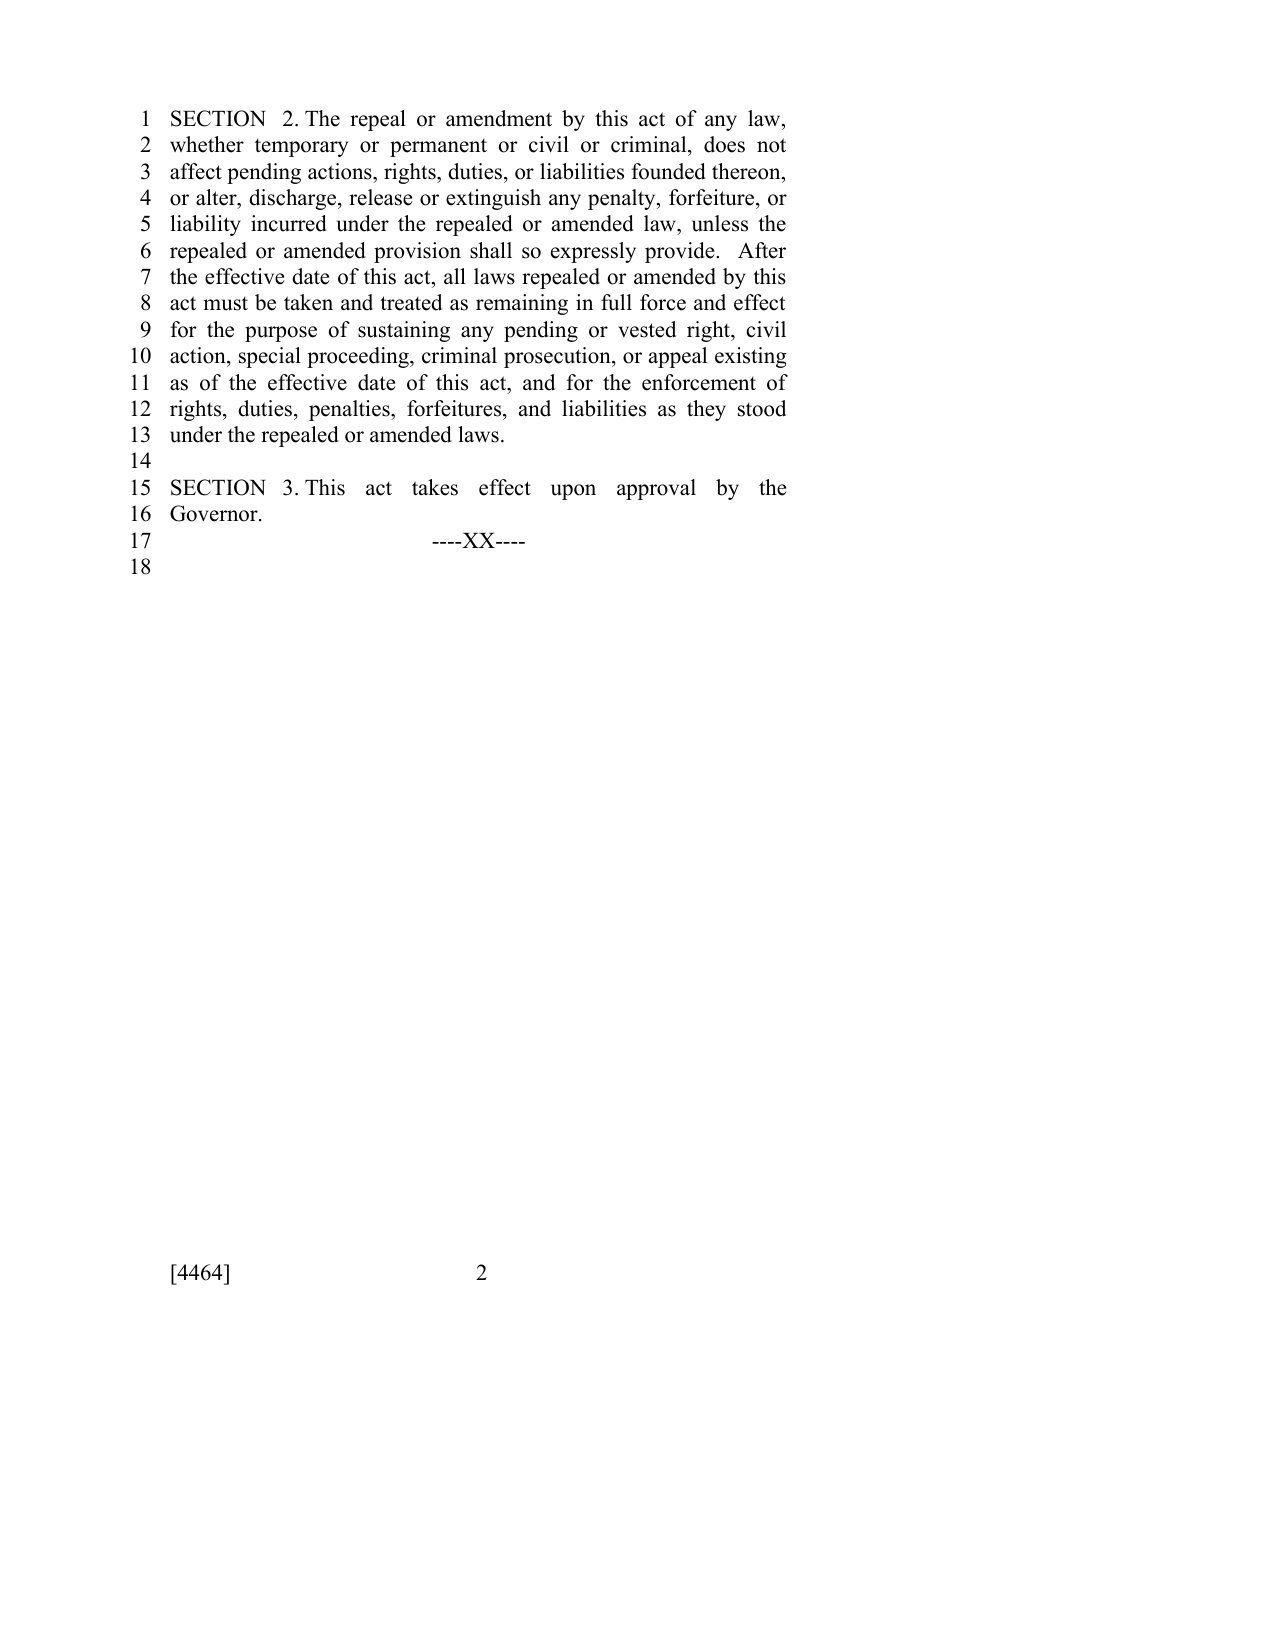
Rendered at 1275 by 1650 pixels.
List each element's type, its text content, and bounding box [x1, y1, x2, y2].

text SECTION 2. The repeal or amendment by this act of any law, whether temporary or permanent or civil or criminal, does not affect pending actions, rights, duties, or liabilities founded thereon, or alter, discharge, release or extinguish any penalty, forfeiture, or liability incurred under the repealed or amended law, unless the repealed or amended provision shall so expressly provide. After the effective date of this act, all laws repealed or amended by this act must be taken and treated as remaining in full force and effect for the purpose of sustaining any pending or vested right, civil action, special proceeding, criminal prosecution, or appeal existing as of the effective date of this act, and for the enforcement of rights, duties, penalties, forfeitures, and liabilities as they stood under the repealed or amended laws. [169, 105, 787, 448]
text SECTION 3. This act takes effect upon approval by the Governor. [169, 474, 787, 527]
text ----XX---- [169, 527, 787, 553]
